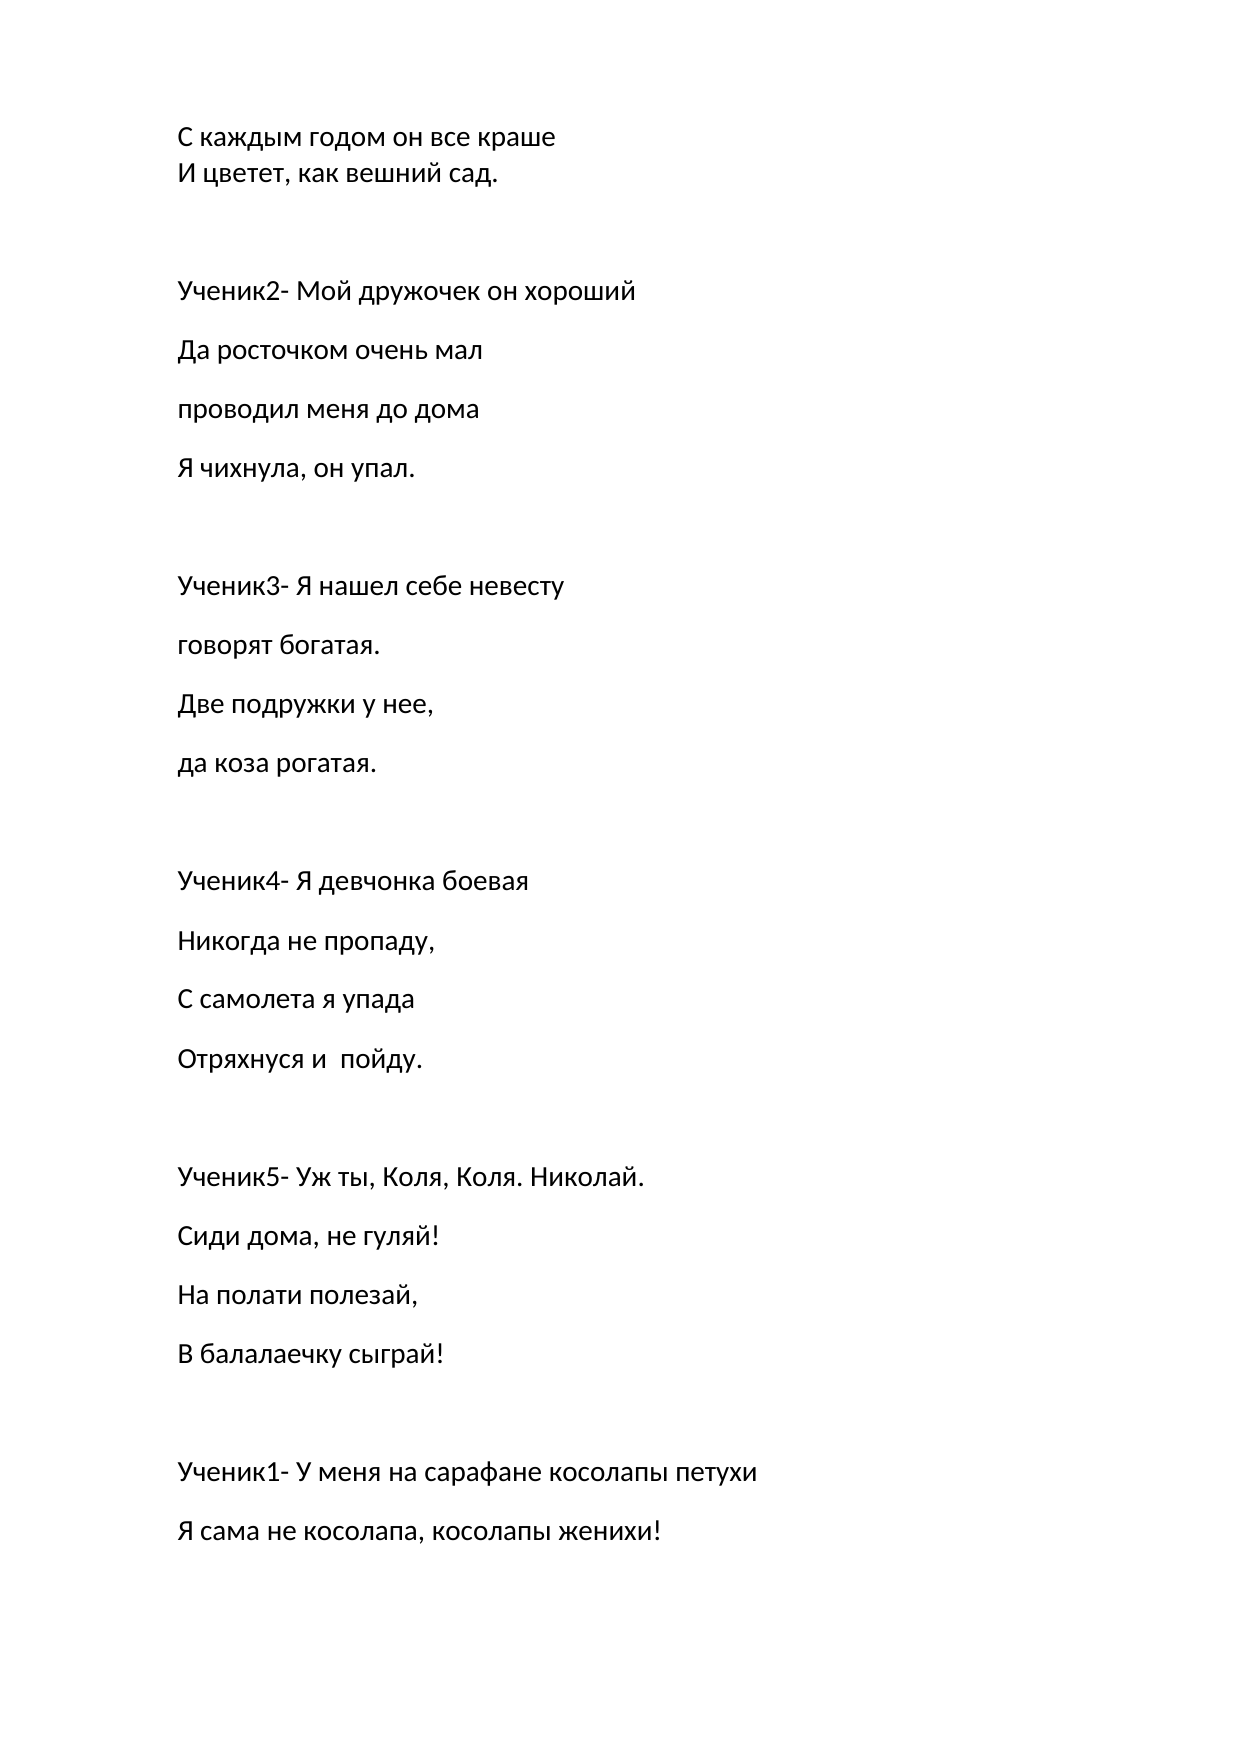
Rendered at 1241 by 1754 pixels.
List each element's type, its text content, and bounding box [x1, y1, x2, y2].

text С самолета я упада [177, 981, 1152, 1016]
text Я чихнула, он упал. [177, 449, 1152, 485]
text Сиди дома, не гуляй! [177, 1217, 1152, 1252]
text Никогда не пропаду, [177, 922, 1152, 957]
text Ученик4- Я девчонка боевая [177, 862, 1152, 898]
text Две подружки у нее, [177, 685, 1152, 721]
text проводил меня до дома [177, 390, 1152, 426]
text Я сама не косолапа, косолапы женихи! [177, 1512, 1152, 1548]
text Ученик1- У меня на сарафане косолапы петухи [177, 1453, 1152, 1489]
text Ученик3- Я нашел себе невесту [177, 567, 1152, 603]
text В балалаечку сыграй! [177, 1335, 1152, 1371]
text Отряхнуся и пойду. [177, 1040, 1152, 1075]
text С каждым годом он все краше [177, 118, 1152, 154]
text На полати полезай, [177, 1276, 1152, 1312]
text Да росточком очень мал [177, 331, 1152, 367]
text говорят богатая. [177, 626, 1152, 662]
text Ученик5- Уж ты, Коля, Коля. Николай. [177, 1158, 1152, 1193]
text да коза рогатая. [177, 744, 1152, 780]
text И цветет, как вешний сад. [177, 154, 1152, 189]
text Ученик2- Мой дружочек он хороший [177, 272, 1152, 307]
